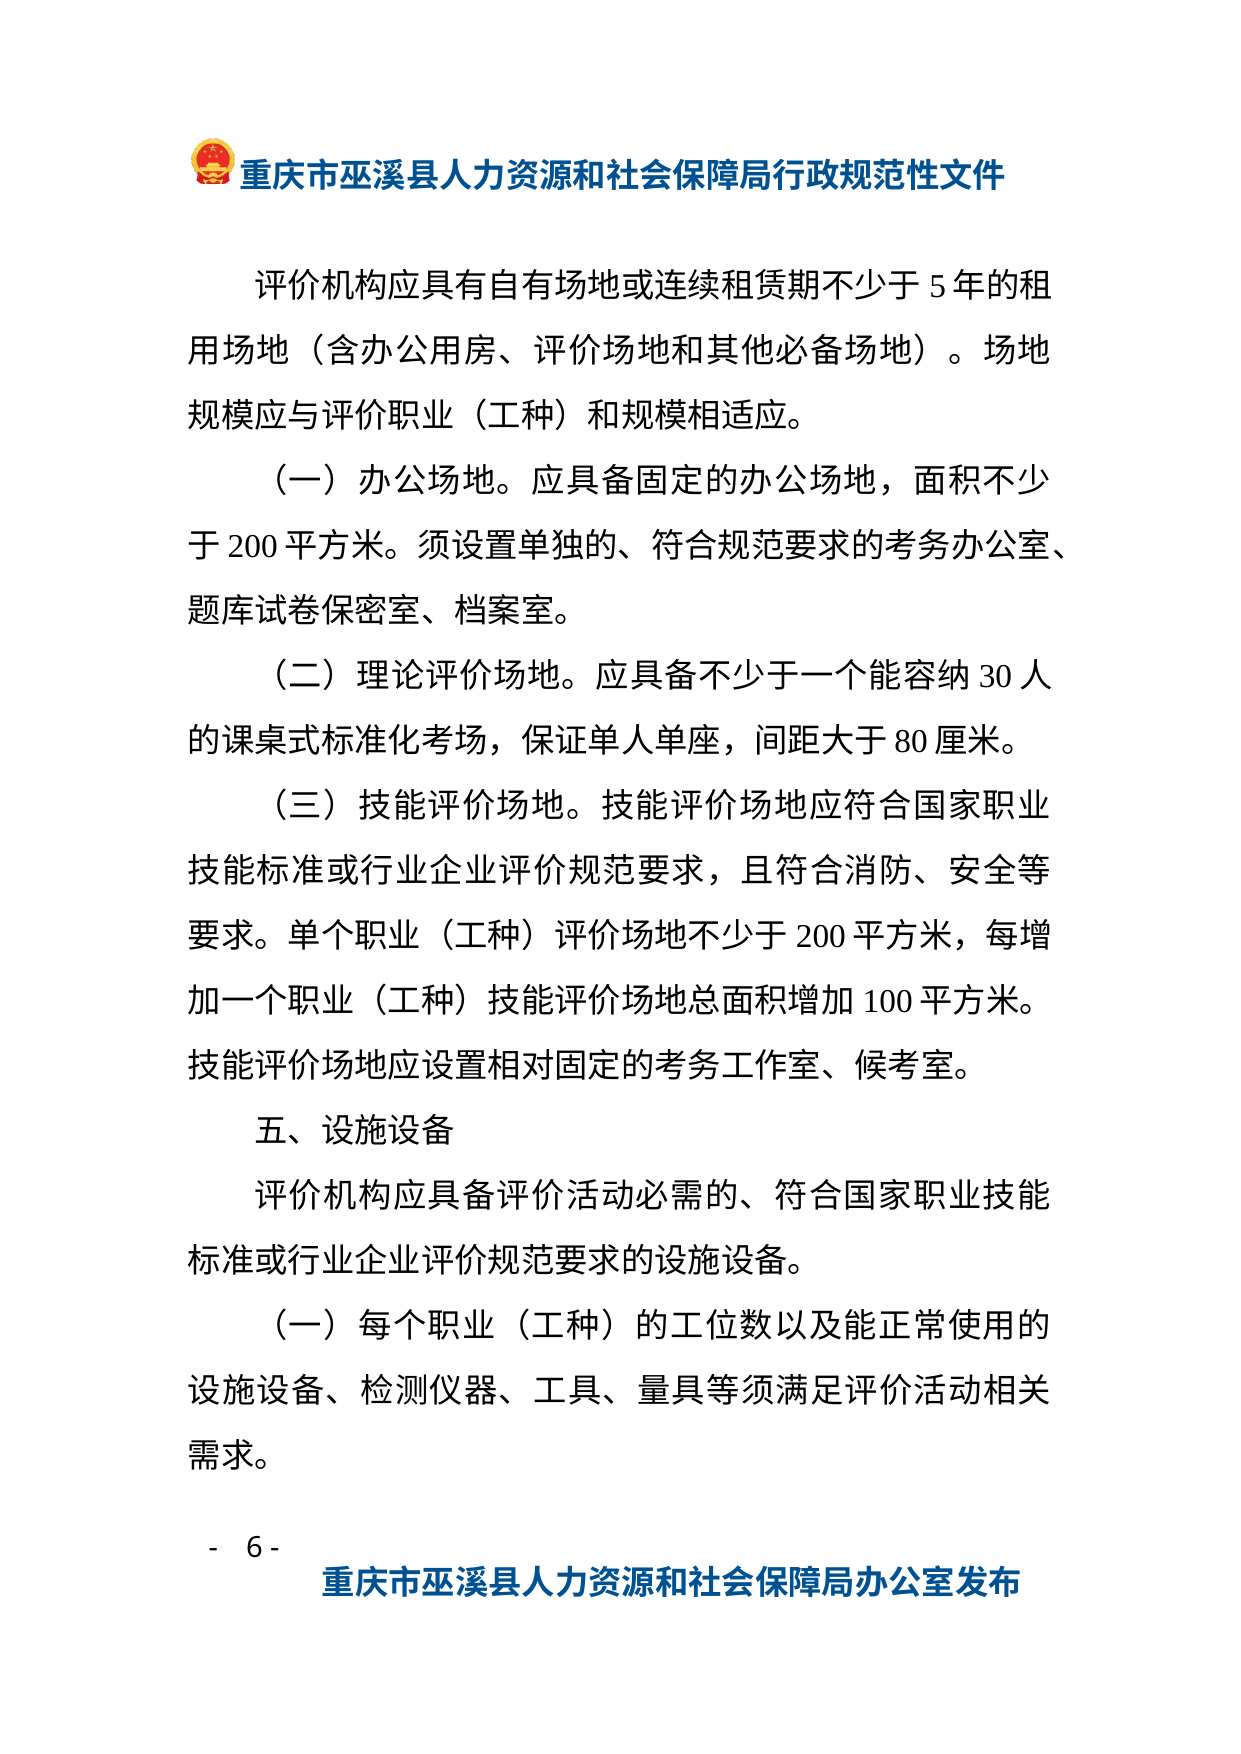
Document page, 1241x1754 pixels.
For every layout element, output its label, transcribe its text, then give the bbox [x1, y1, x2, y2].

text 评价机构应具备评价活动必需的、符合国家职业技能标准或行业企业评价规范要求的设施设备。 [187, 1160, 1053, 1290]
text 五、设施设备 [187, 1095, 1053, 1160]
text （一）办公场地。应具备固定的办公场地，面积不少于200平方米。须设置单独的、符合规范要求的考务办公室、题库试卷保密室、档案室。 [187, 445, 1053, 640]
text 评价机构应具有自有场地或连续租赁期不少于5年的租用场地（含办公用房、评价场地和其他必备场地）。场地规模应与评价职业（工种）和规模相适应。 [187, 250, 1053, 445]
text （二）理论评价场地。应具备不少于一个能容纳30人的课桌式标准化考场，保证单人单座，间距大于80厘米。 [187, 640, 1053, 770]
text （三）技能评价场地。技能评价场地应符合国家职业技能标准或行业企业评价规范要求，且符合消防、安全等要求。单个职业（工种）评价场地不少于200平方米，每增加一个职业（工种）技能评价场地总面积增加100平方米。技能评价场地应设置相对固定的考务工作室、候考室。 [187, 770, 1053, 1095]
text （一）每个职业（工种）的工位数以及能正常使用的设施设备、检测仪器、工具、量具等须满足评价活动相关需求。 [187, 1290, 1053, 1485]
picture [187, 136, 239, 188]
